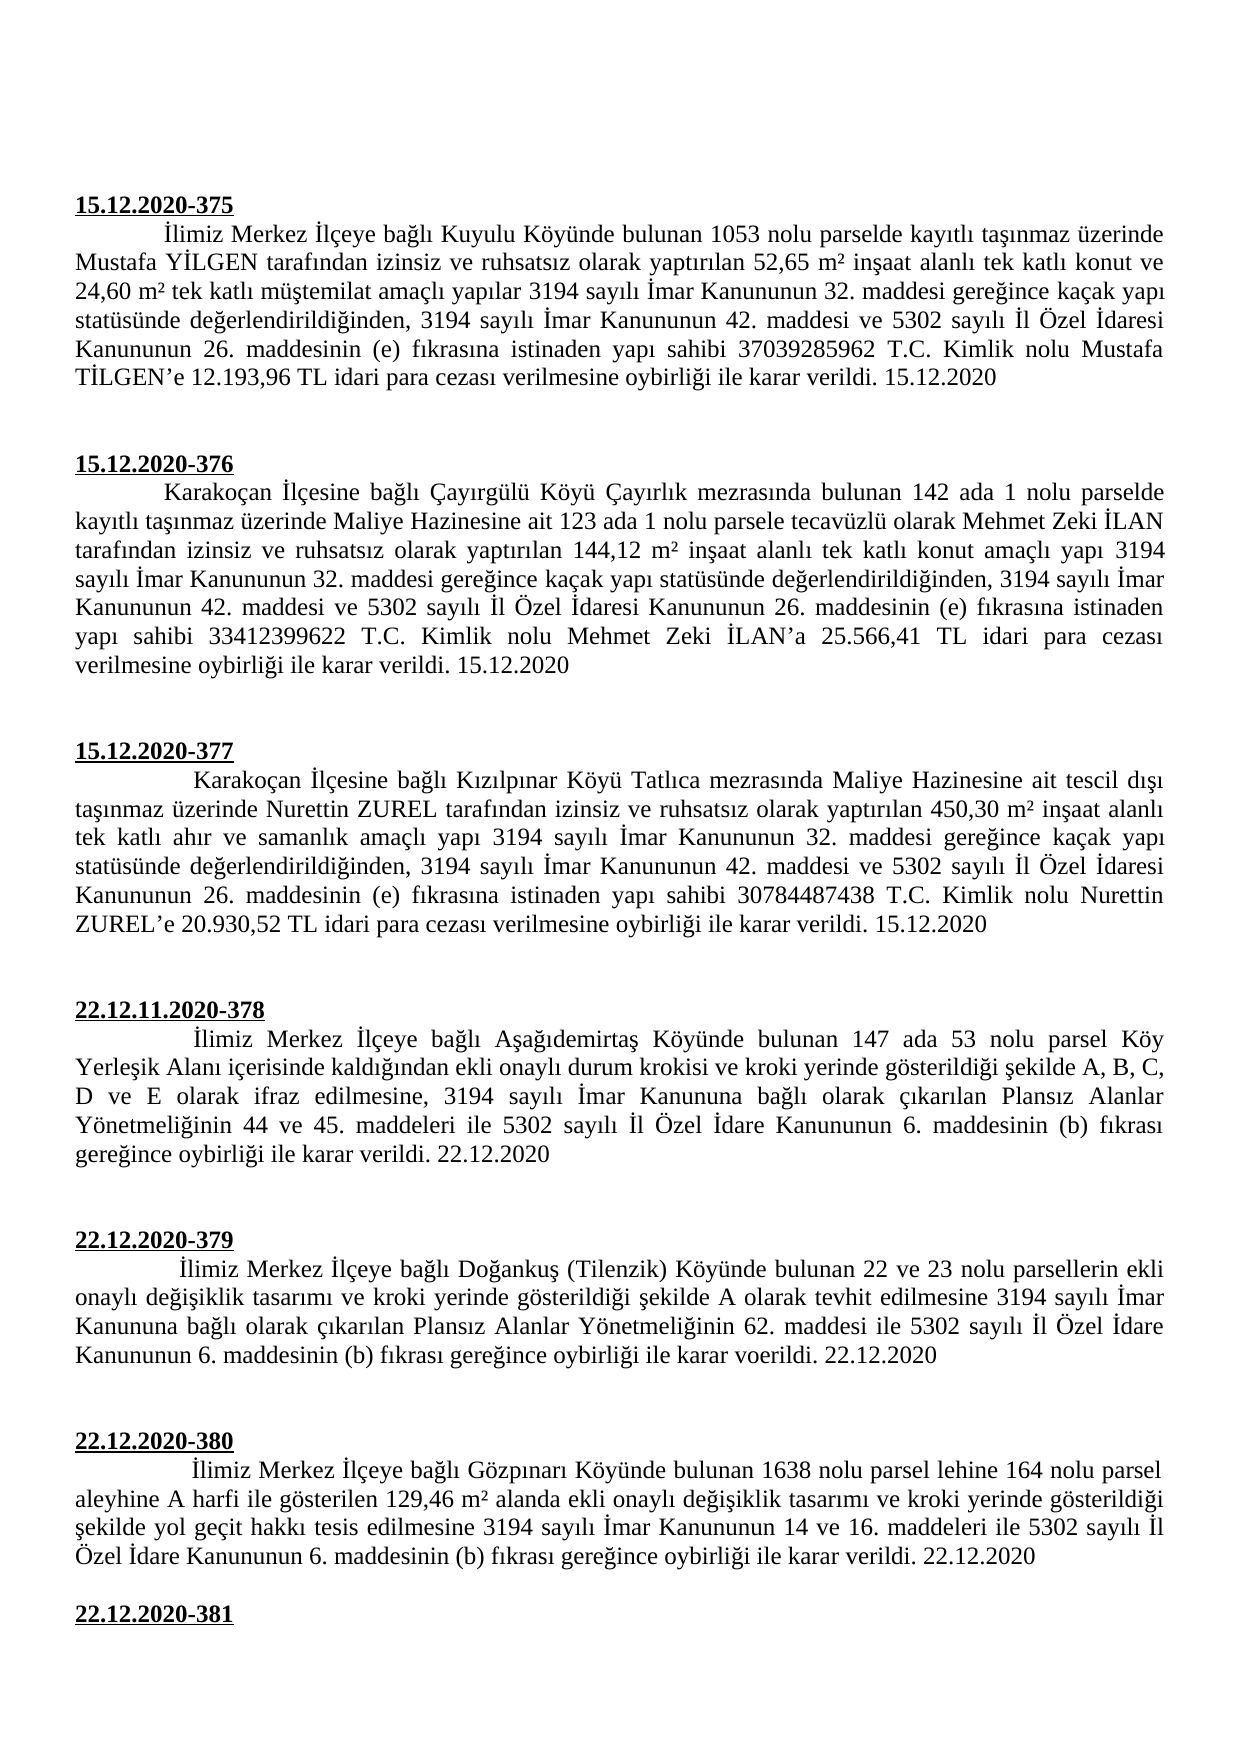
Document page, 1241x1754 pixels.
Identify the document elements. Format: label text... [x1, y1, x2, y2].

text İlimiz Merkez İlçeye bağlı Doğankuş (Tilenzik) Köyünde bulunan 22 ve 23 nolu parsellerin ekli onaylı değişiklik tasarımı ve kroki yerinde gösterildiği şekilde A olarak tevhit edilmesine 3194 sayılı İmar Kanununa bağlı olarak çıkarılan Plansız Alanlar Yönetmeliğinin 62. maddesi ile 5302 sayılı İl Özel İdare Kanununun 6. maddesinin (b) fıkrası gereğince oybirliği ile karar voerildi. 22.12.2020 [75, 1254, 1165, 1369]
text 22.12.2020-379 [75, 1225, 1165, 1254]
text 15.12.2020-376 [75, 449, 1165, 477]
text Karakoçan İlçesine bağlı Çayırgülü Köyü Çayırlık mezrasında bulunan 142 ada 1 nolu parselde kayıtlı taşınmaz üzerinde Maliye Hazinesine ait 123 ada 1 nolu parsele tecavüzlü olarak Mehmet Zeki İLAN tarafından izinsiz ve ruhsatsız olarak yaptırılan 144,12 m² inşaat alanlı tek katlı konut amaçlı yapı 3194 sayılı İmar Kanununun 32. maddesi gereğince kaçak yapı statüsünde değerlendirildiğinden, 3194 sayılı İmar Kanununun 42. maddesi ve 5302 sayılı İl Özel İdaresi Kanununun 26. maddesinin (e) fıkrasına istinaden yapı sahibi 33412399622 T.C. Kimlik nolu Mehmet Zeki İLAN’a 25.566,41 TL idari para cezası verilmesine oybirliği ile karar verildi. 15.12.2020 [75, 477, 1165, 679]
text 22.12.2020-381 [75, 1599, 1165, 1627]
text 22.12.11.2020-378 [75, 995, 1165, 1024]
text İlimiz Merkez İlçeye bağlı Gözpınarı Köyünde bulunan 1638 nolu parsel lehine 164 nolu parsel aleyhine A harfi ile gösterilen 129,46 m² alanda ekli onaylı değişiklik tasarımı ve kroki yerinde gösterildiği şekilde yol geçit hakkı tesis edilmesine 3194 sayılı İmar Kanununun 14 ve 16. maddeleri ile 5302 sayılı İl Özel İdare Kanununun 6. maddesinin (b) fıkrası gereğince oybirliği ile karar verildi. 22.12.2020 [75, 1455, 1165, 1570]
text İlimiz Merkez İlçeye bağlı Aşağıdemirtaş Köyünde bulunan 147 ada 53 nolu parsel Köy Yerleşik Alanı içerisinde kaldığından ekli onaylı durum krokisi ve kroki yerinde gösterildiği şekilde A, B, C, D ve E olarak ifraz edilmesine, 3194 sayılı İmar Kanununa bağlı olarak çıkarılan Plansız Alanlar Yönetmeliğinin 44 ve 45. maddeleri ile 5302 sayılı İl Özel İdare Kanununun 6. maddesinin (b) fıkrası gereğince oybirliği ile karar verildi. 22.12.2020 [75, 1024, 1165, 1167]
text 15.12.2020-375 [75, 190, 1165, 219]
text 15.12.2020-377 [75, 736, 1165, 765]
text İlimiz Merkez İlçeye bağlı Kuyulu Köyünde bulunan 1053 nolu parselde kayıtlı taşınmaz üzerinde Mustafa YİLGEN tarafından izinsiz ve ruhsatsız olarak yaptırılan 52,65 m² inşaat alanlı tek katlı konut ve 24,60 m² tek katlı müştemilat amaçlı yapılar 3194 sayılı İmar Kanununun 32. maddesi gereğince kaçak yapı statüsünde değerlendirildiğinden, 3194 sayılı İmar Kanununun 42. maddesi ve 5302 sayılı İl Özel İdaresi Kanununun 26. maddesinin (e) fıkrasına istinaden yapı sahibi 37039285962 T.C. Kimlik nolu Mustafa TİLGEN’e 12.193,96 TL idari para cezası verilmesine oybirliği ile karar verildi. 15.12.2020 [75, 219, 1165, 391]
text Karakoçan İlçesine bağlı Kızılpınar Köyü Tatlıca mezrasında Maliye Hazinesine ait tescil dışı taşınmaz üzerinde Nurettin ZUREL tarafından izinsiz ve ruhsatsız olarak yaptırılan 450,30 m² inşaat alanlı tek katlı ahır ve samanlık amaçlı yapı 3194 sayılı İmar Kanununun 32. maddesi gereğince kaçak yapı statüsünde değerlendirildiğinden, 3194 sayılı İmar Kanununun 42. maddesi ve 5302 sayılı İl Özel İdaresi Kanununun 26. maddesinin (e) fıkrasına istinaden yapı sahibi 30784487438 T.C. Kimlik nolu Nurettin ZUREL’e 20.930,52 TL idari para cezası verilmesine oybirliği ile karar verildi. 15.12.2020 [75, 765, 1165, 937]
text 22.12.2020-380 [75, 1426, 1165, 1455]
